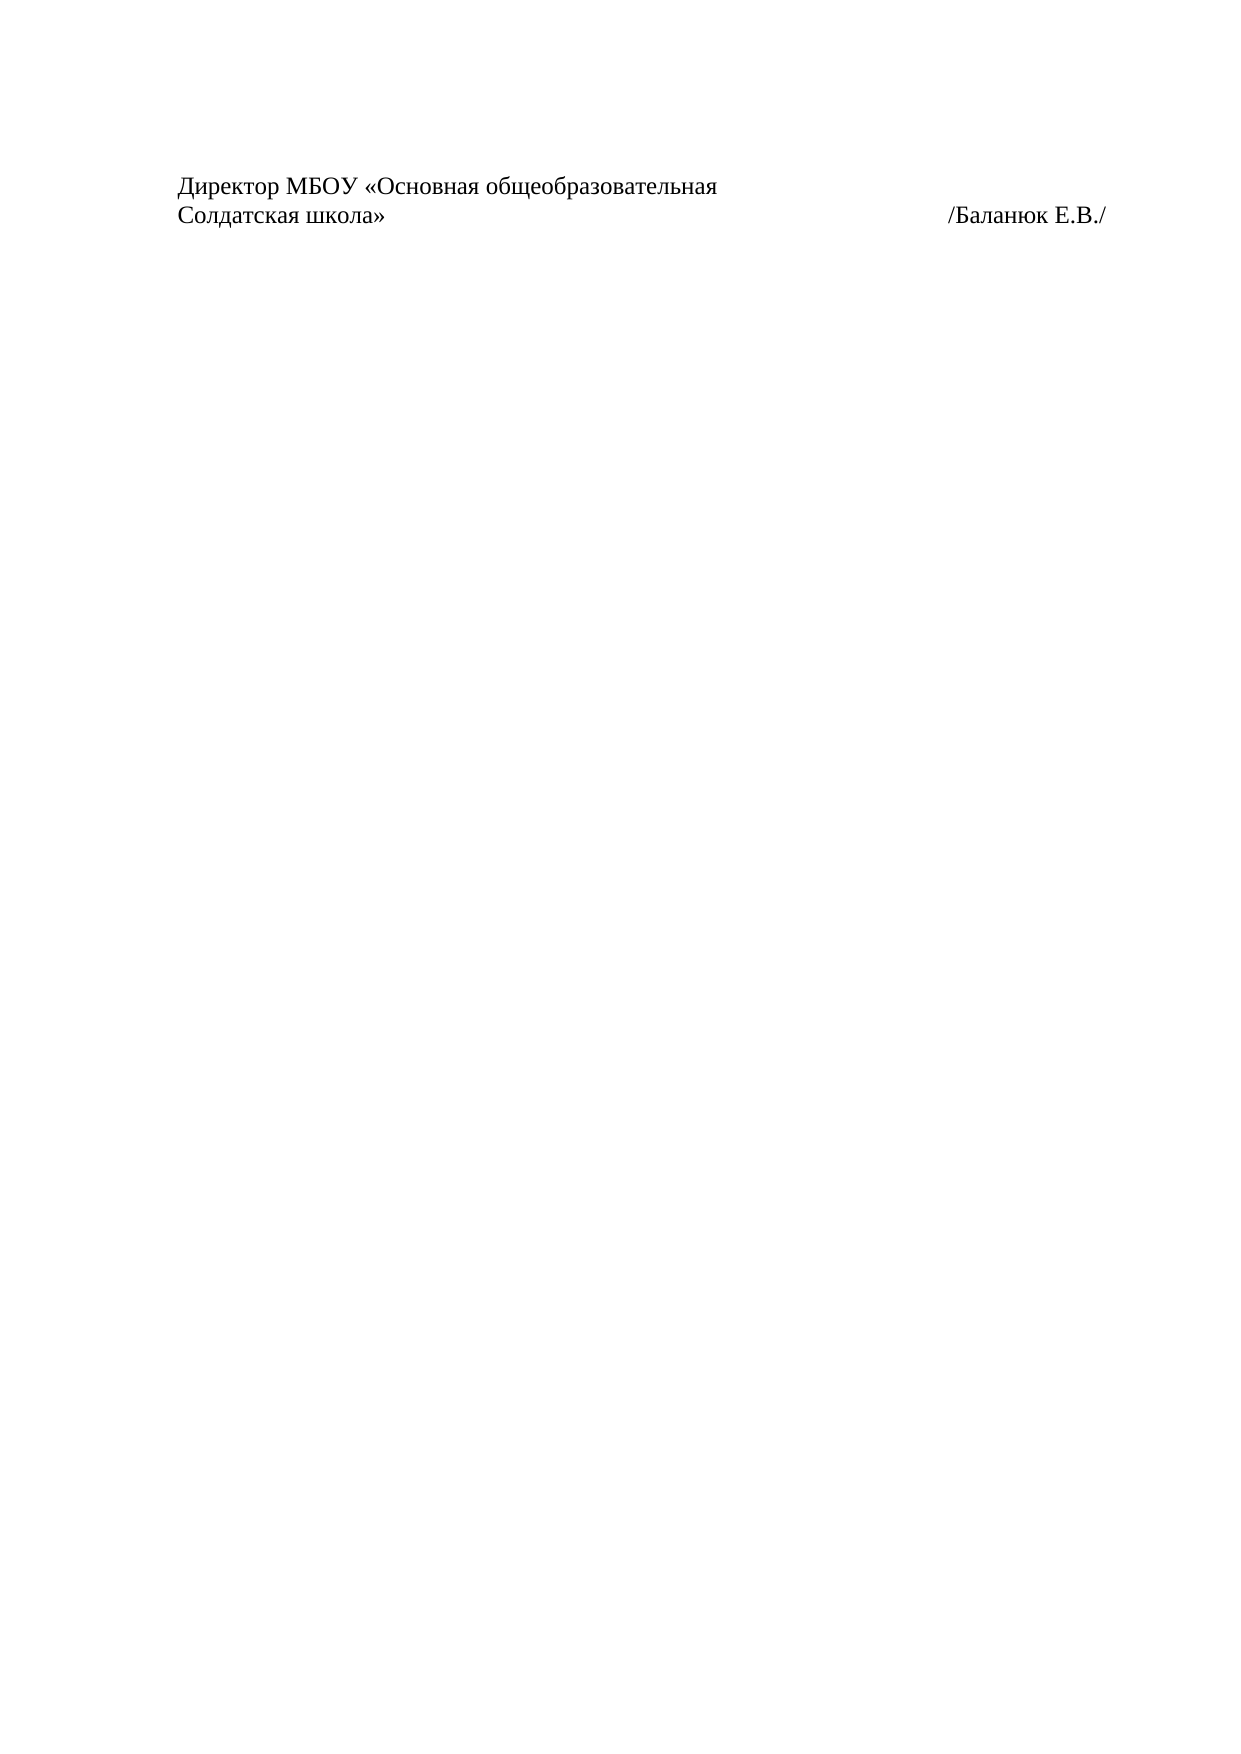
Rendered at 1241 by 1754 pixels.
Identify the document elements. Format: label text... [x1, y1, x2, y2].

text Директор МБОУ «Основная общеобразовательная [177, 171, 1152, 200]
text Солдатская школа» /Баланюк Е.В./ [177, 200, 1152, 229]
